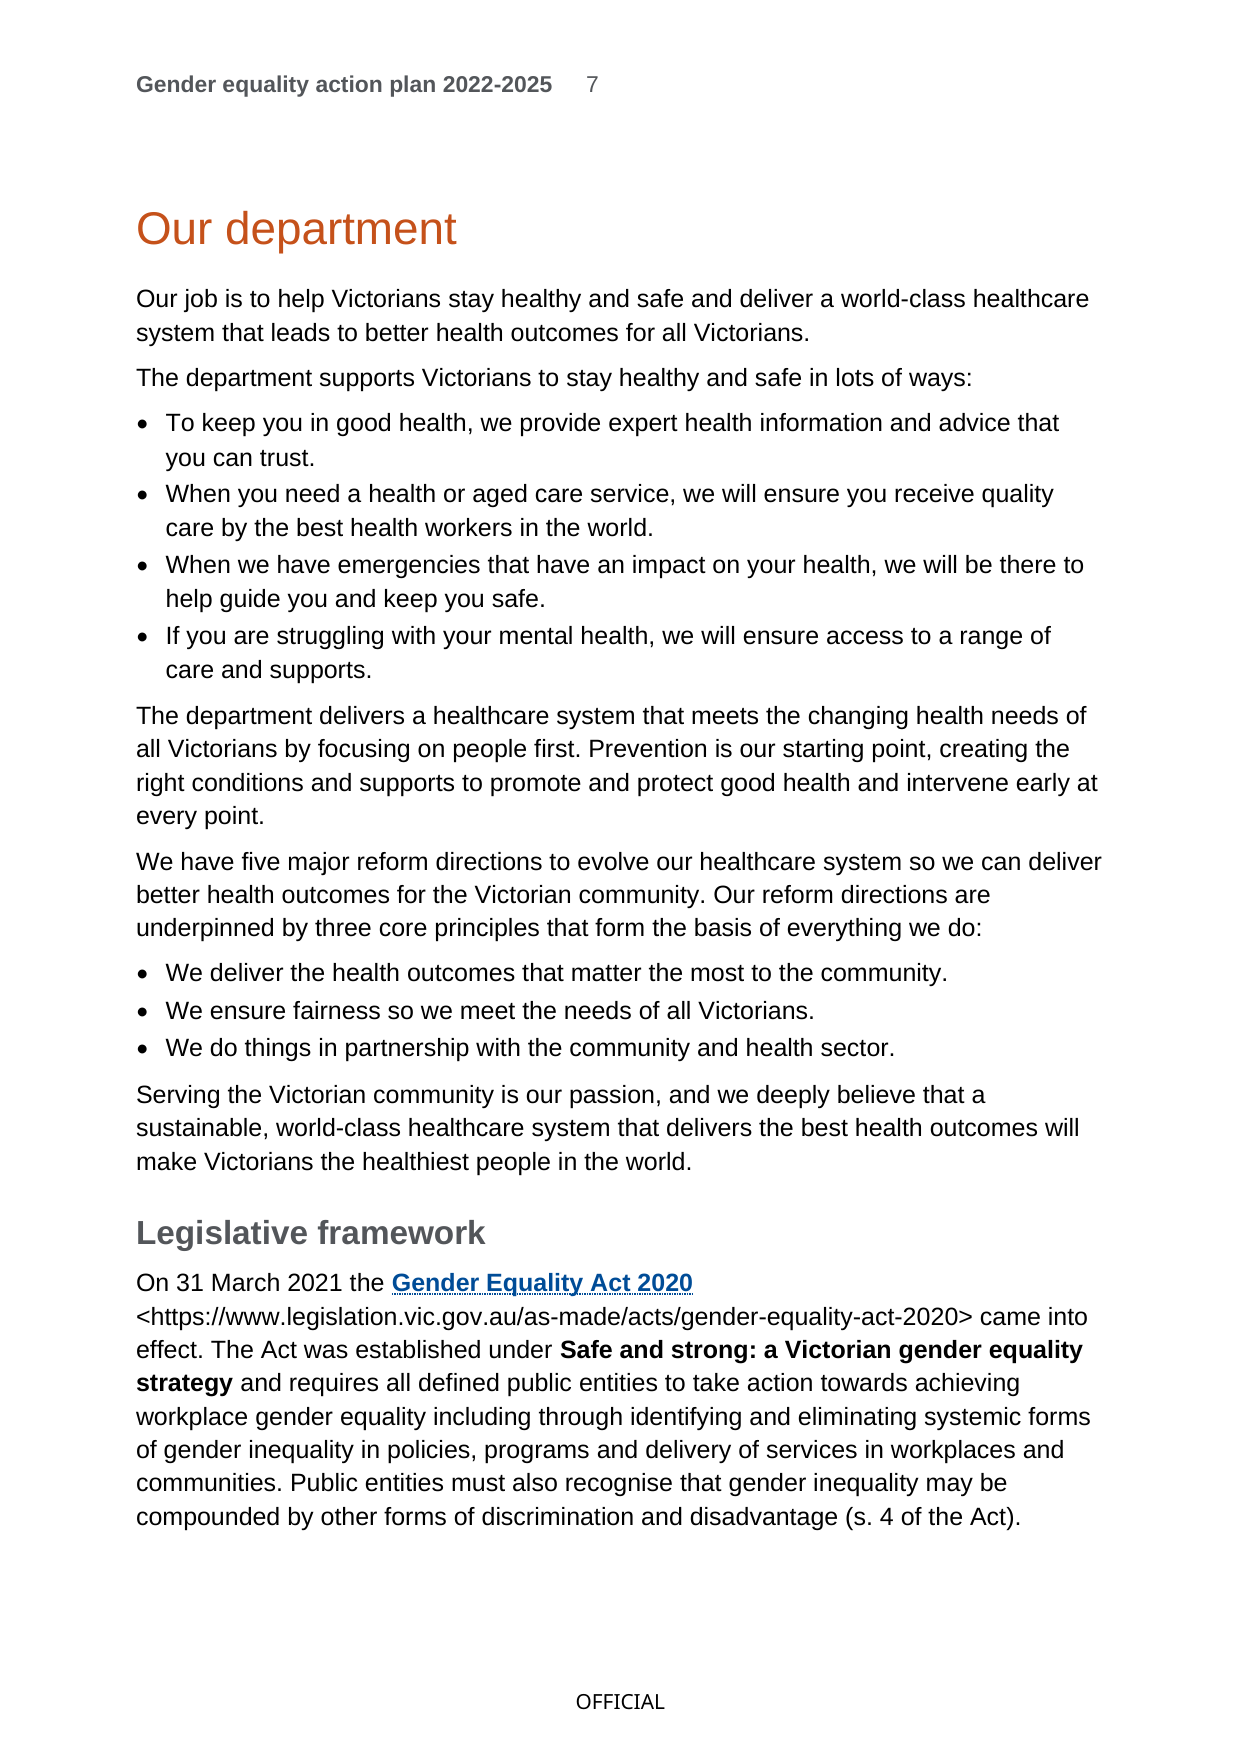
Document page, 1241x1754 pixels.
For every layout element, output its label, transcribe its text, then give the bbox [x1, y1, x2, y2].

text On 31 March 2021 the Gender Equality Act 2020 <https://www.legislation.vic.gov.au/as-made/acts/gender-equality-act-2020> came into effect. The Act was established under Safe and strong: a Victorian gender equality strategy and requires all defined public entities to take action towards achieving workplace gender equality including through identifying and eliminating systemic forms of gender inequality in policies, programs and delivery of services in workplaces and communities. Public entities must also recognise that gender inequality may be compounded by other forms of discrimination and disadvantage (s. 4 of the Act). [136, 1264, 1104, 1531]
text When you need a health or aged care service, we will ensure you receive quality care by the best health workers in the world. [136, 475, 1104, 542]
text If you are struggling with your mental health, we will ensure access to a range of care and supports. [136, 617, 1104, 684]
text We have five major reform directions to evolve our healthcare system so we can deliver better health outcomes for the Victorian community. Our reform directions are underpinned by three core principles that form the basis of everything we do: [136, 842, 1104, 942]
text The department delivers a healthcare system that meets the changing health needs of all Victorians by focusing on people first. Prevention is our starting point, creating the right conditions and supports to promote and protect good health and intervene early at every point. [136, 696, 1104, 829]
text Serving the Victorian community is our passion, and we deeply believe that a sustainable, world-class healthcare system that delivers the best health outcomes will make Victorians the healthiest people in the world. [136, 1075, 1104, 1175]
text We deliver the health outcomes that matter the most to the community. [136, 954, 1104, 988]
text Our job is to help Victorians stay healthy and safe and deliver a world-class healthcare system that leads to better health outcomes for all Victorians. [136, 279, 1104, 346]
text When we have emergencies that have an impact on your health, we will be there to help guide you and keep you safe. [136, 546, 1104, 613]
subtitle Legislative framework [136, 1213, 1104, 1251]
text We ensure fairness so we meet the needs of all Victorians. [136, 992, 1104, 1025]
text To keep you in good health, we provide expert health information and advice that you can trust. [136, 404, 1104, 471]
text The department supports Victorians to stay healthy and safe in lots of ways: [136, 359, 1104, 392]
text We do things in partnership with the community and health sector. [136, 1029, 1104, 1063]
subtitle Our department [136, 202, 1104, 254]
